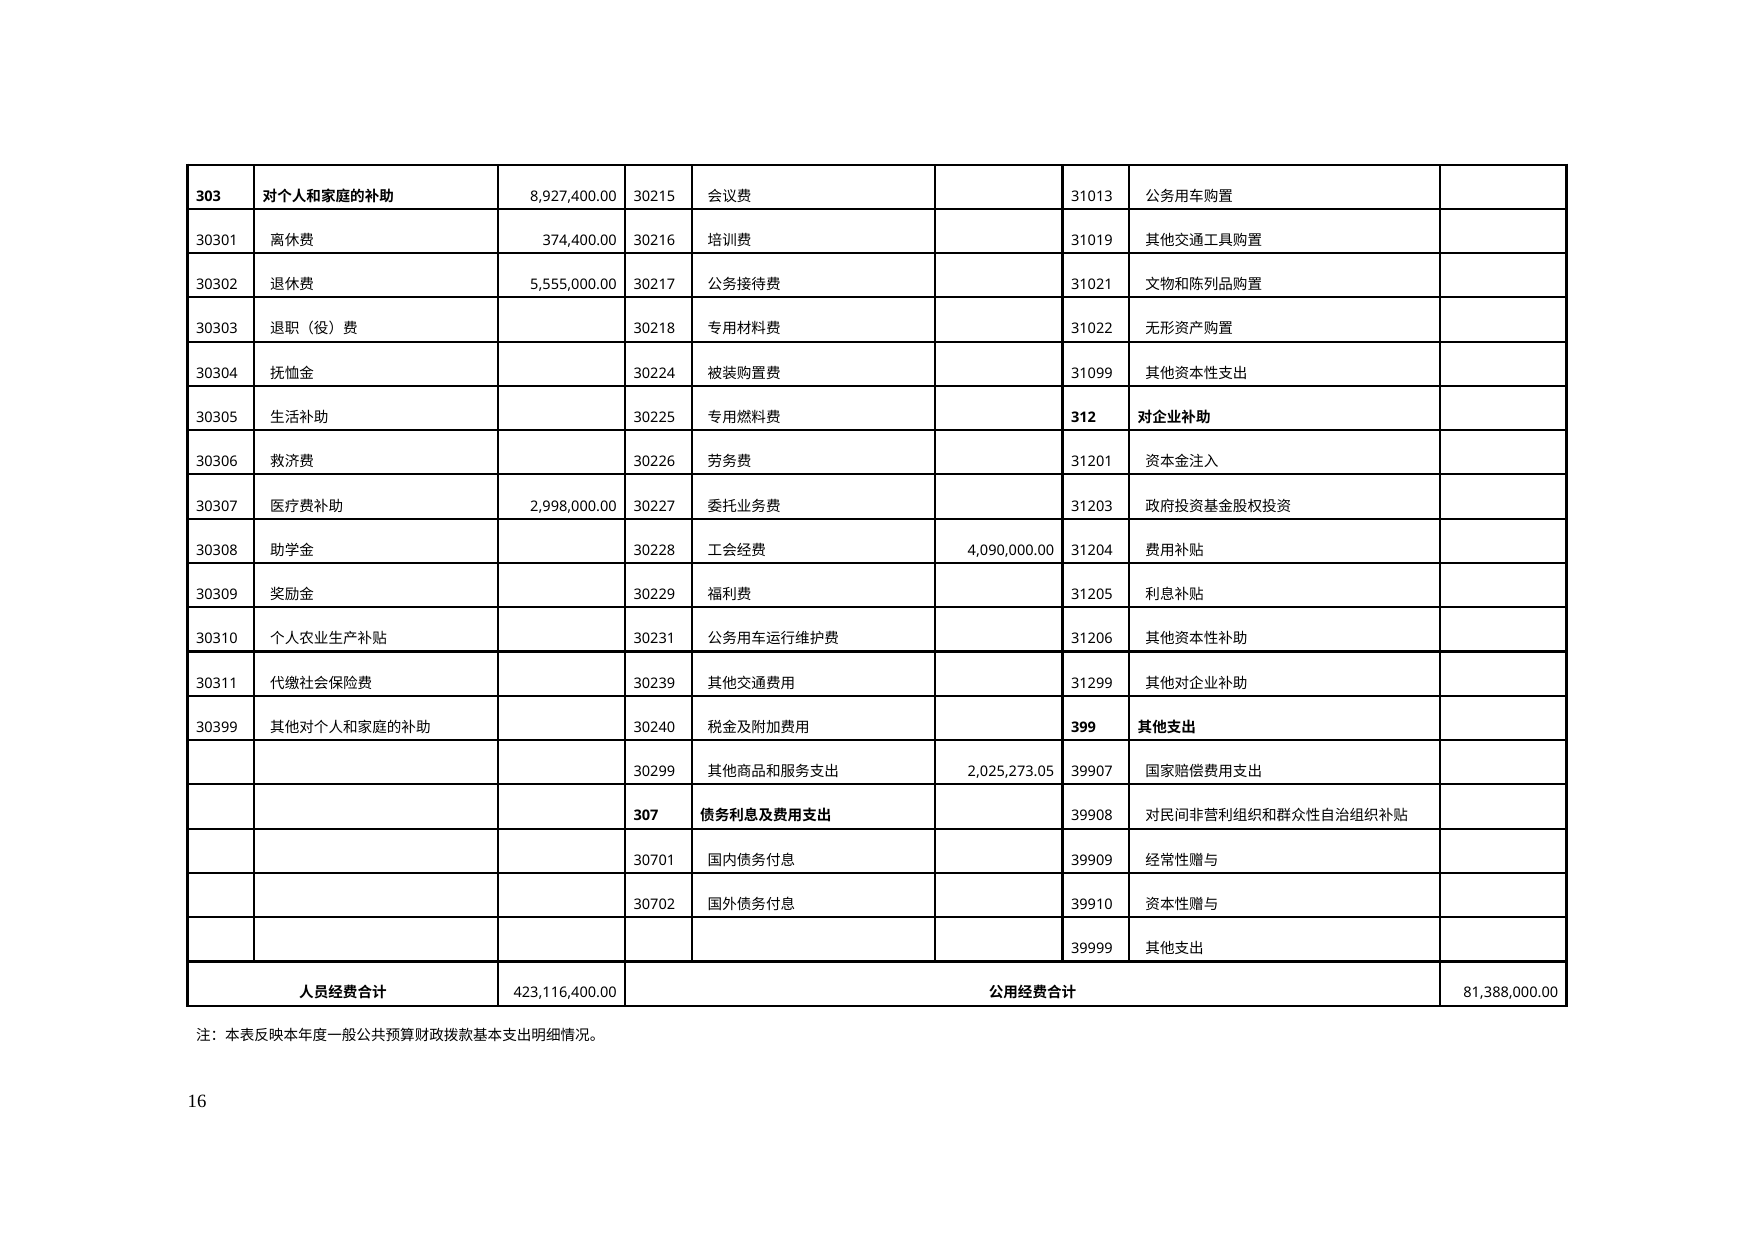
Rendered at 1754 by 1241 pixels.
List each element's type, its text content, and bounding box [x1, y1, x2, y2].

table_cell [936, 785, 1061, 827]
table_cell [1441, 298, 1565, 341]
table_cell 资本金注入 [1130, 431, 1439, 473]
table_cell 31099 [1064, 343, 1128, 385]
table_cell 公务用车购置 [1130, 166, 1439, 208]
table_cell 399 [1064, 697, 1128, 739]
table_cell [499, 697, 624, 739]
table_cell [1441, 475, 1565, 518]
table_cell [936, 918, 1061, 960]
table_cell 离休费 [255, 210, 497, 252]
table_cell 其他对个人和家庭的补助 [255, 697, 497, 739]
table_cell 债务利息及费用支出 [693, 785, 934, 827]
table_cell [1441, 830, 1565, 872]
table_cell [1441, 210, 1565, 252]
table_cell 8,927,400.00 [499, 166, 624, 208]
table_cell 30240 [626, 697, 691, 739]
table_cell [936, 830, 1061, 872]
table_cell 利息补贴 [1130, 564, 1439, 606]
table_cell 30239 [626, 653, 691, 695]
table_cell [936, 298, 1061, 341]
table_cell 劳务费 [693, 431, 934, 473]
table_cell 对民间非营利组织和群众性自治组织补贴 [1130, 785, 1439, 827]
table_cell [499, 387, 624, 429]
table_cell 31021 [1064, 254, 1128, 296]
table_cell [936, 166, 1061, 208]
table_cell [1441, 785, 1565, 827]
table_cell 2,025,273.05 [936, 741, 1061, 783]
table_cell 31019 [1064, 210, 1128, 252]
table_cell [255, 874, 497, 916]
table_cell 423,116,400.00 [499, 963, 624, 1004]
table_cell 抚恤金 [255, 343, 497, 385]
table_cell 对企业补助 [1130, 387, 1439, 429]
table_cell 39999 [1064, 918, 1128, 960]
table_cell 退休费 [255, 254, 497, 296]
table_cell 费用补贴 [1130, 520, 1439, 562]
table_cell [1441, 741, 1565, 783]
table_cell [189, 830, 253, 872]
table_cell 税金及附加费用 [693, 697, 934, 739]
table_cell [499, 343, 624, 385]
table_cell 30299 [626, 741, 691, 783]
table_cell 30702 [626, 874, 691, 916]
table_cell 30306 [189, 431, 253, 473]
table_cell 39907 [1064, 741, 1128, 783]
table_cell 307 [626, 785, 691, 827]
table_cell 人员经费合计 [189, 963, 497, 1004]
table_cell 31203 [1064, 475, 1128, 518]
table_cell [189, 741, 253, 783]
table_cell [936, 387, 1061, 429]
table_cell [936, 343, 1061, 385]
table_cell 5,555,000.00 [499, 254, 624, 296]
table_cell 个人农业生产补贴 [255, 608, 497, 650]
table_cell [255, 741, 497, 783]
table_cell [255, 785, 497, 827]
table_cell 30228 [626, 520, 691, 562]
table_cell 30311 [189, 653, 253, 695]
table_cell 助学金 [255, 520, 497, 562]
table_cell [936, 653, 1061, 695]
table_cell [1441, 166, 1565, 208]
table_cell [1441, 874, 1565, 916]
table_cell [1441, 653, 1565, 695]
table_cell 30701 [626, 830, 691, 872]
table_cell 被装购置费 [693, 343, 934, 385]
table_cell 其他交通费用 [693, 653, 934, 695]
table_cell [936, 475, 1061, 518]
table_cell 81,388,000.00 [1441, 963, 1565, 1004]
table_cell [499, 874, 624, 916]
table_cell [936, 254, 1061, 296]
table_cell [499, 431, 624, 473]
table_cell 经常性赠与 [1130, 830, 1439, 872]
table_cell 30304 [189, 343, 253, 385]
table_cell 30224 [626, 343, 691, 385]
table_cell 30309 [189, 564, 253, 606]
table_cell 31205 [1064, 564, 1128, 606]
table_cell [1441, 254, 1565, 296]
table_cell 生活补助 [255, 387, 497, 429]
table_cell 专用燃料费 [693, 387, 934, 429]
table_cell [1441, 697, 1565, 739]
table_cell [936, 874, 1061, 916]
table_cell 国外债务付息 [693, 874, 934, 916]
table_cell 其他资本性支出 [1130, 343, 1439, 385]
table_cell 委托业务费 [693, 475, 934, 518]
table_cell 39910 [1064, 874, 1128, 916]
table_cell 其他对企业补助 [1130, 653, 1439, 695]
table_cell 31204 [1064, 520, 1128, 562]
table_cell 30225 [626, 387, 691, 429]
table_cell [1441, 431, 1565, 473]
table_cell 39909 [1064, 830, 1128, 872]
table_cell 公务用车运行维护费 [693, 608, 934, 650]
table_cell [499, 298, 624, 341]
table_cell 30215 [626, 166, 691, 208]
table_cell 资本性赠与 [1130, 874, 1439, 916]
table_cell [936, 697, 1061, 739]
table_cell 救济费 [255, 431, 497, 473]
table_cell [499, 918, 624, 960]
table_cell 政府投资基金股权投资 [1130, 475, 1439, 518]
table_cell 培训费 [693, 210, 934, 252]
table_cell 31206 [1064, 608, 1128, 650]
table_cell 31299 [1064, 653, 1128, 695]
table_cell 医疗费补助 [255, 475, 497, 518]
table_cell 30231 [626, 608, 691, 650]
table_cell 专用材料费 [693, 298, 934, 341]
table_cell 30310 [189, 608, 253, 650]
table_cell 公用经费合计 [626, 963, 1439, 1004]
table_cell 31013 [1064, 166, 1128, 208]
table_cell [189, 918, 253, 960]
table_cell 奖励金 [255, 564, 497, 606]
table_cell 公务接待费 [693, 254, 934, 296]
table_cell [499, 653, 624, 695]
table_cell [499, 785, 624, 827]
table_cell [255, 830, 497, 872]
table_cell 工会经费 [693, 520, 934, 562]
table_cell [936, 431, 1061, 473]
table_cell 30308 [189, 520, 253, 562]
table_cell [189, 874, 253, 916]
table_cell 国家赔偿费用支出 [1130, 741, 1439, 783]
table_cell 30307 [189, 475, 253, 518]
table_cell [1441, 608, 1565, 650]
table_cell 对个人和家庭的补助 [255, 166, 497, 208]
table_cell [1441, 918, 1565, 960]
table_cell [936, 608, 1061, 650]
table_cell 代缴社会保险费 [255, 653, 497, 695]
table_cell [499, 830, 624, 872]
table_cell 国内债务付息 [693, 830, 934, 872]
table_cell 30302 [189, 254, 253, 296]
table_cell 其他支出 [1130, 918, 1439, 960]
table_cell 30217 [626, 254, 691, 296]
table_cell 会议费 [693, 166, 934, 208]
table_cell 312 [1064, 387, 1128, 429]
table_cell 30305 [189, 387, 253, 429]
table_cell 30399 [189, 697, 253, 739]
table_cell 39908 [1064, 785, 1128, 827]
table_cell 30301 [189, 210, 253, 252]
table_cell 30216 [626, 210, 691, 252]
table_cell 30303 [189, 298, 253, 341]
table_cell [255, 918, 497, 960]
table_cell 2,998,000.00 [499, 475, 624, 518]
table_cell [499, 564, 624, 606]
table_cell 4,090,000.00 [936, 520, 1061, 562]
table_cell [1441, 387, 1565, 429]
table_cell 30226 [626, 431, 691, 473]
table_cell 其他支出 [1130, 697, 1439, 739]
table_cell 30229 [626, 564, 691, 606]
table_cell [936, 564, 1061, 606]
table_cell 退职（役）费 [255, 298, 497, 341]
table_cell [936, 210, 1061, 252]
table_cell 31201 [1064, 431, 1128, 473]
table_cell 30227 [626, 475, 691, 518]
table_cell 303 [189, 166, 253, 208]
table_cell 30218 [626, 298, 691, 341]
table_cell 注：本表反映本年度一般公共预算财政拨款基本支出明细情况。 [188, 1007, 1566, 1044]
table_cell [499, 608, 624, 650]
table_cell [1441, 564, 1565, 606]
table_cell [1441, 343, 1565, 385]
table_cell 其他商品和服务支出 [693, 741, 934, 783]
table_cell [499, 741, 624, 783]
table_cell [626, 918, 691, 960]
table_cell [189, 785, 253, 827]
table_cell [1441, 520, 1565, 562]
table_cell 374,400.00 [499, 210, 624, 252]
table_cell 文物和陈列品购置 [1130, 254, 1439, 296]
table_cell 福利费 [693, 564, 934, 606]
table_cell [693, 918, 934, 960]
table_cell 31022 [1064, 298, 1128, 341]
table_cell 其他交通工具购置 [1130, 210, 1439, 252]
table_cell 其他资本性补助 [1130, 608, 1439, 650]
table_cell 无形资产购置 [1130, 298, 1439, 341]
table_cell [499, 520, 624, 562]
